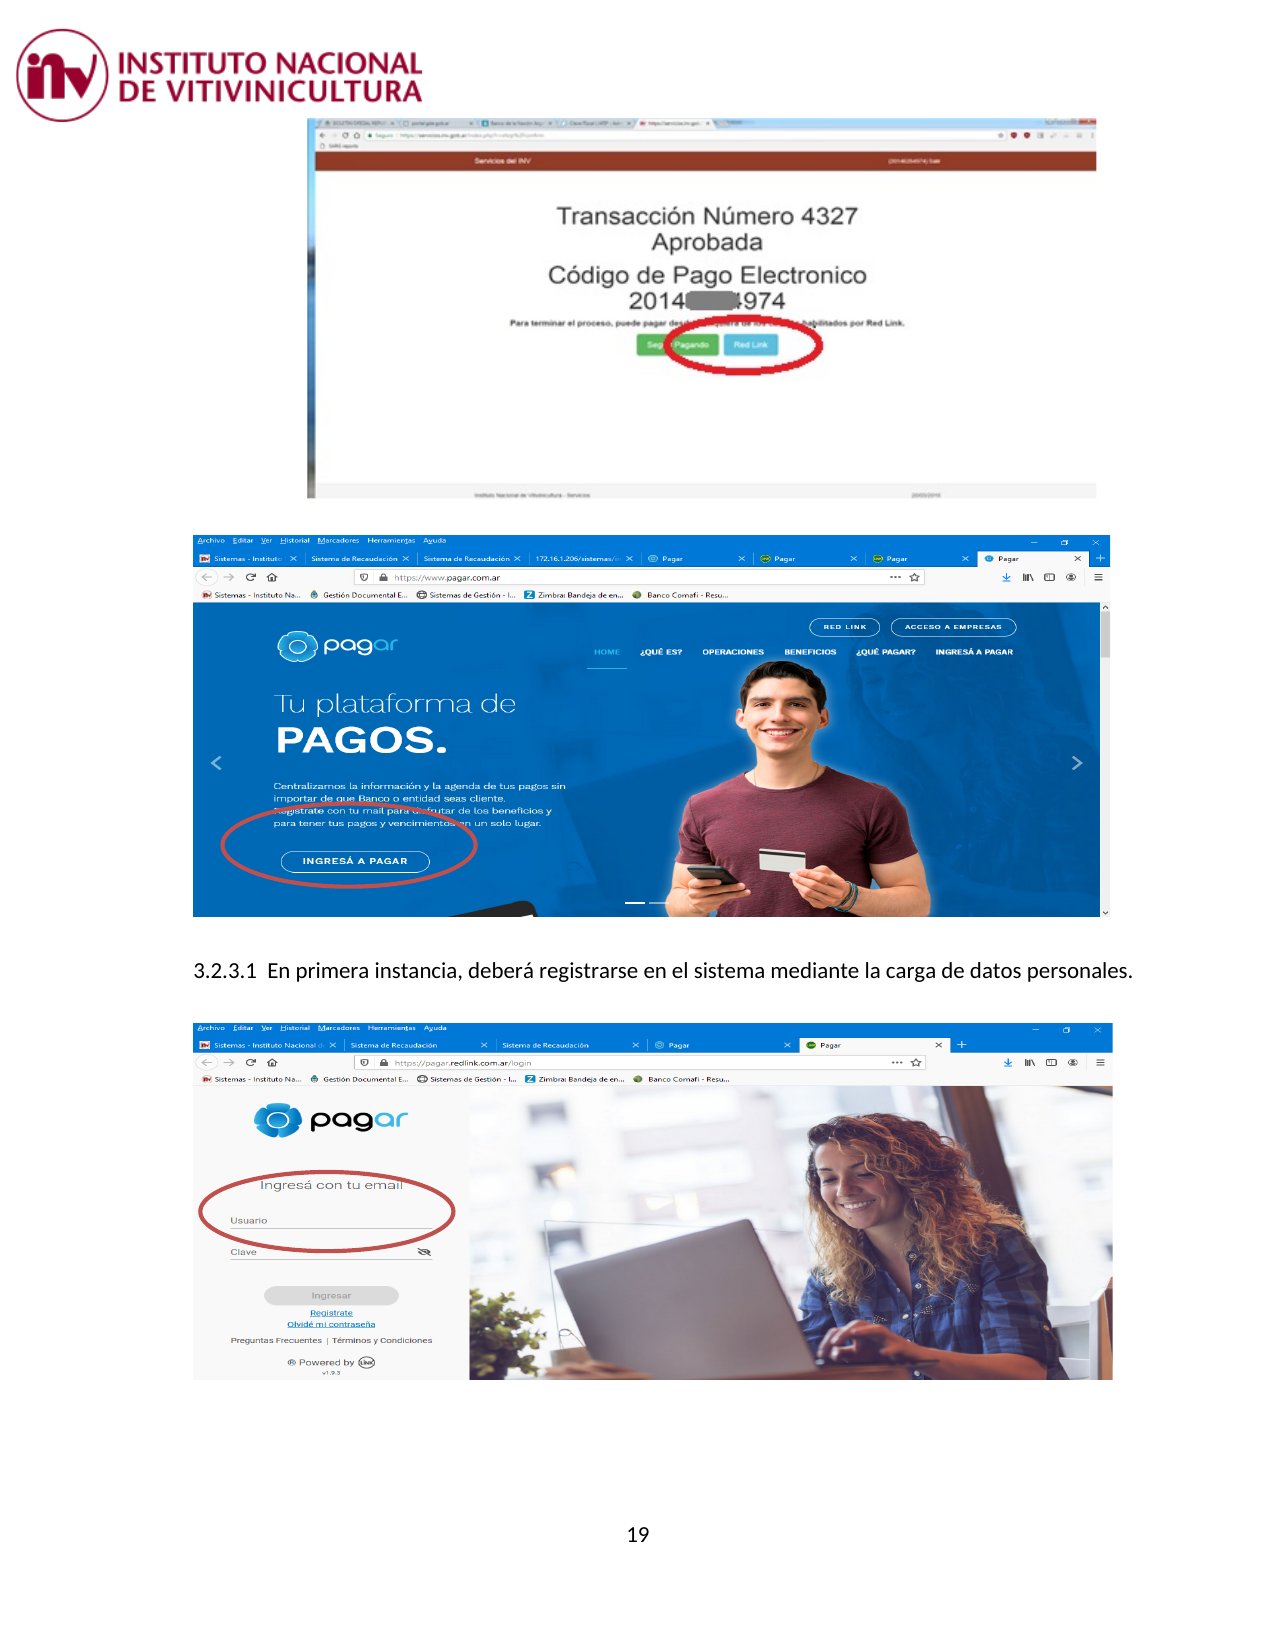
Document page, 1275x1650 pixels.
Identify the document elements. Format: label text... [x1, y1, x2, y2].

text 3.2.3.1 En primera instancia, deberá registrarse en el sistema mediante la carga de datos personales. [193, 956, 1157, 984]
picture [193, 1023, 1113, 1380]
picture [307, 118, 1097, 500]
picture [16, 22, 423, 129]
picture [193, 535, 1111, 917]
